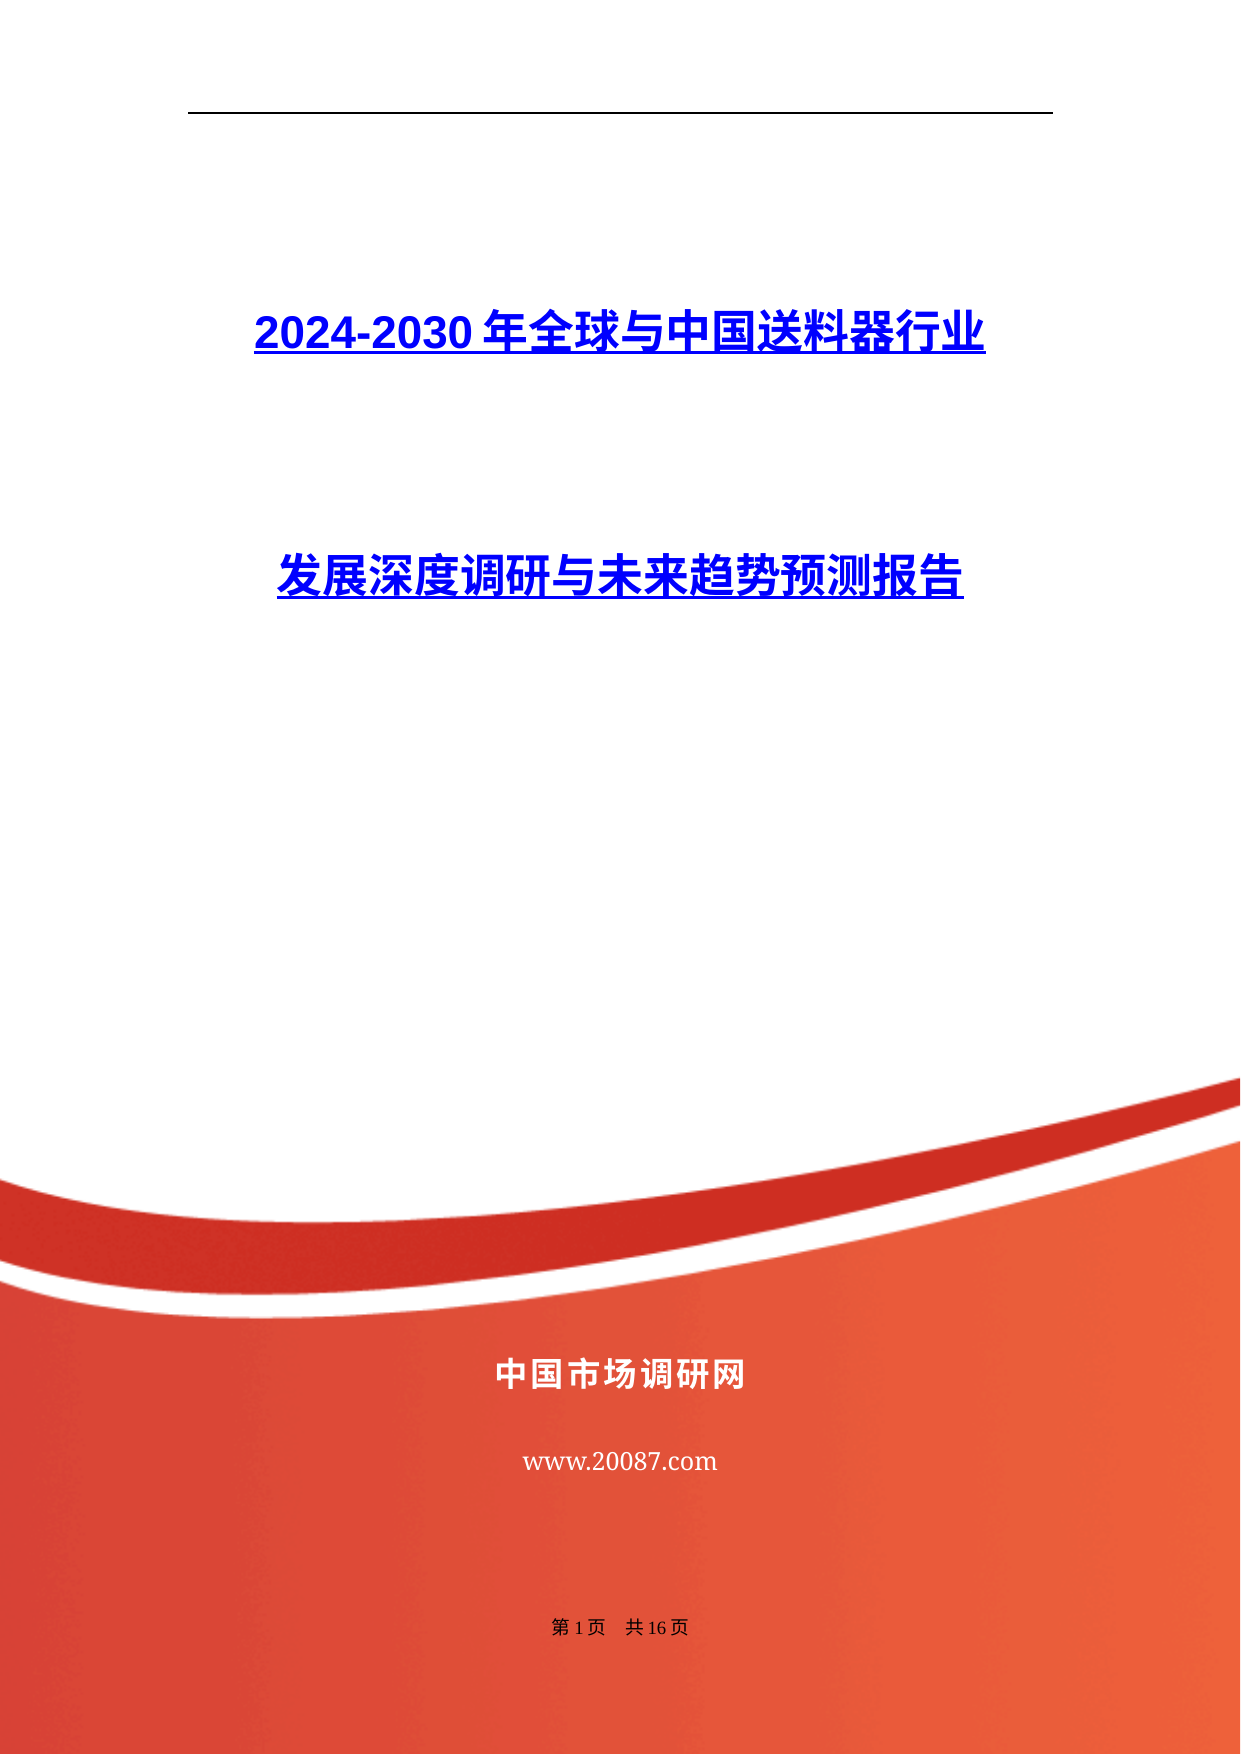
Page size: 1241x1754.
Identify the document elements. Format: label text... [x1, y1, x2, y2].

table_header 2024-2030年全球与中国送料器行业发展深度调研与未来趋势预测报告 [188, 207, 1053, 773]
picture [0, 1006, 1241, 1754]
text www.20087.com [187, 1428, 1053, 1493]
subtitle 中国市场调研网 [187, 1339, 1053, 1404]
